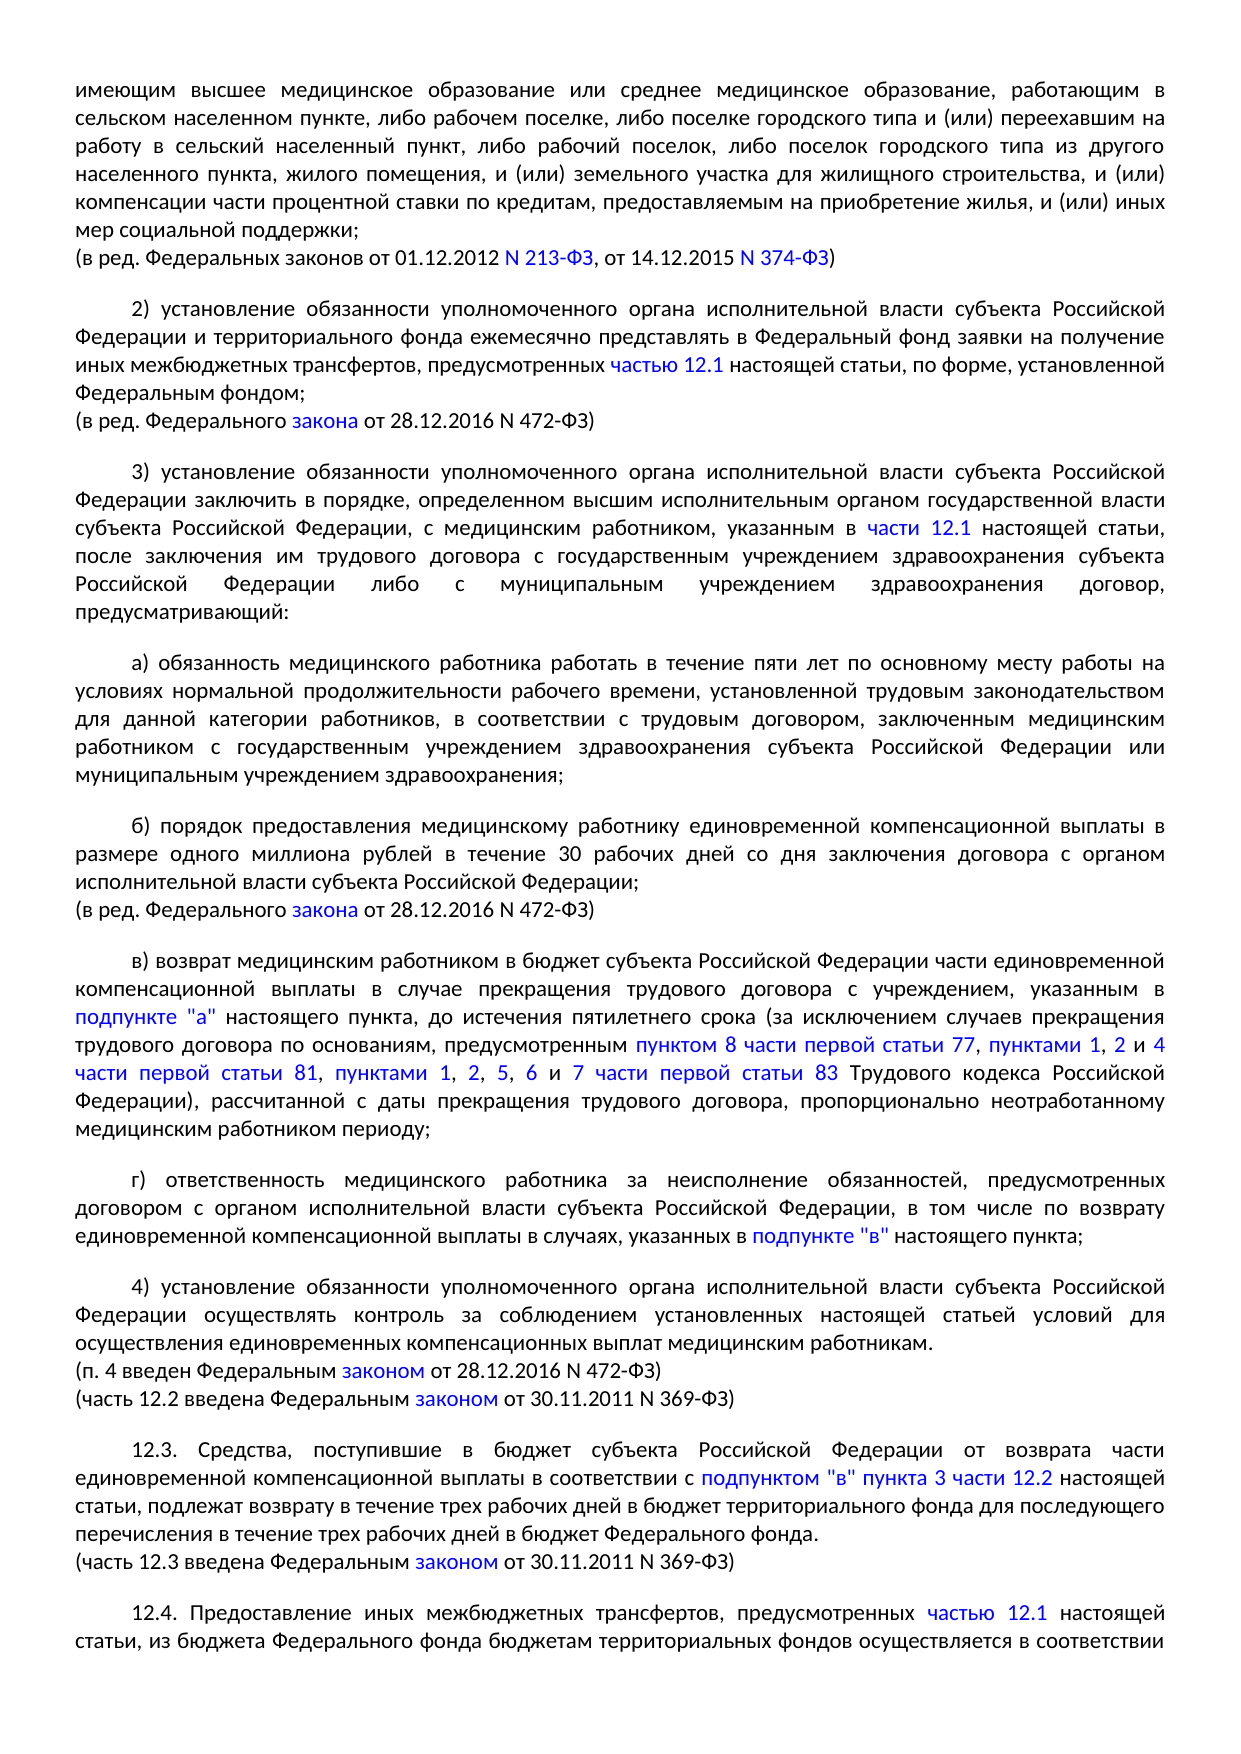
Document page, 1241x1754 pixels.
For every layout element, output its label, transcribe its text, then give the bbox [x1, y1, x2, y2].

text а) обязанность медицинского работника работать в течение пяти лет по основному месту работы на условиях нормальной продолжительности рабочего времени, установленной трудовым законодательством для данной категории работников, в соответствии с трудовым договором, заключенным медицинским работником с государственным учреждением здравоохранения субъекта Российской Федерации или муниципальным учреждением здравоохранения; [75, 648, 1165, 788]
text б) порядок предоставления медицинскому работнику единовременной компенсационной выплаты в размере одного миллиона рублей в течение 30 рабочих дней со дня заключения договора с органом исполнительной власти субъекта Российской Федерации; [75, 811, 1165, 895]
text в) возврат медицинским работником в бюджет субъекта Российской Федерации части единовременной компенсационной выплаты в случае прекращения трудового договора с учреждением, указанным в подпункте "а" настоящего пункта, до истечения пятилетнего срока (за исключением случаев прекращения трудового договора по основаниям, предусмотренным пунктом 8 части первой статьи 77, пунктами 1, 2 и 4 части первой статьи 81, пунктами 1, 2, 5, 6 и 7 части первой статьи 83 Трудового кодекса Российской Федерации), рассчитанной с даты прекращения трудового договора, пропорционально неотработанному медицинским работником периоду; [75, 946, 1165, 1142]
text (в ред. Федерального закона от 28.12.2016 N 472-ФЗ) [75, 895, 1165, 923]
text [75, 75, 1165, 243]
text (п. 4 введен Федеральным законом от 28.12.2016 N 472-ФЗ) [75, 1356, 1165, 1384]
text 3) установление обязанности уполномоченного органа исполнительной власти субъекта Российской Федерации заключить в порядке, определенном высшим исполнительным органом государственной власти субъекта Российской Федерации, с медицинским работником, указанным в части 12.1 настоящей статьи, после заключения им трудового договора с государственным учреждением здравоохранения субъекта Российской Федерации либо с муниципальным учреждением здравоохранения договор, предусматривающий: [75, 457, 1165, 625]
text г) ответственность медицинского работника за неисполнение обязанностей, предусмотренных договором с органом исполнительной власти субъекта Российской Федерации, в том числе по возврату единовременной компенсационной выплаты в случаях, указанных в подпункте "в" настоящего пункта; [75, 1165, 1165, 1249]
text 2) установление обязанности уполномоченного органа исполнительной власти субъекта Российской Федерации и территориального фонда ежемесячно представлять в Федеральный фонд заявки на получение иных межбюджетных трансфертов, предусмотренных частью 12.1 настоящей статьи, по форме, установленной Федеральным фондом; [75, 294, 1165, 406]
text (часть 12.2 введена Федеральным законом от 30.11.2011 N 369-ФЗ) [75, 1384, 1165, 1412]
text (в ред. Федерального закона от 28.12.2016 N 472-ФЗ) [75, 406, 1165, 434]
text 4) установление обязанности уполномоченного органа исполнительной власти субъекта Российской Федерации осуществлять контроль за соблюдением установленных настоящей статьей условий для осуществления единовременных компенсационных выплат медицинским работникам. [75, 1272, 1165, 1356]
text 12.3. Средства, поступившие в бюджет субъекта Российской Федерации от возврата части единовременной компенсационной выплаты в соответствии с подпунктом "в" пункта 3 части 12.2 настоящей статьи, подлежат возврату в течение трех рабочих дней в бюджет территориального фонда для последующего перечисления в течение трех рабочих дней в бюджет Федерального фонда. [75, 1435, 1165, 1547]
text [75, 1598, 1165, 1654]
text (в ред. Федеральных законов от 01.12.2012 N 213-ФЗ, от 14.12.2015 N 374-ФЗ) [75, 243, 1165, 271]
text (часть 12.3 введена Федеральным законом от 30.11.2011 N 369-ФЗ) [75, 1547, 1165, 1575]
